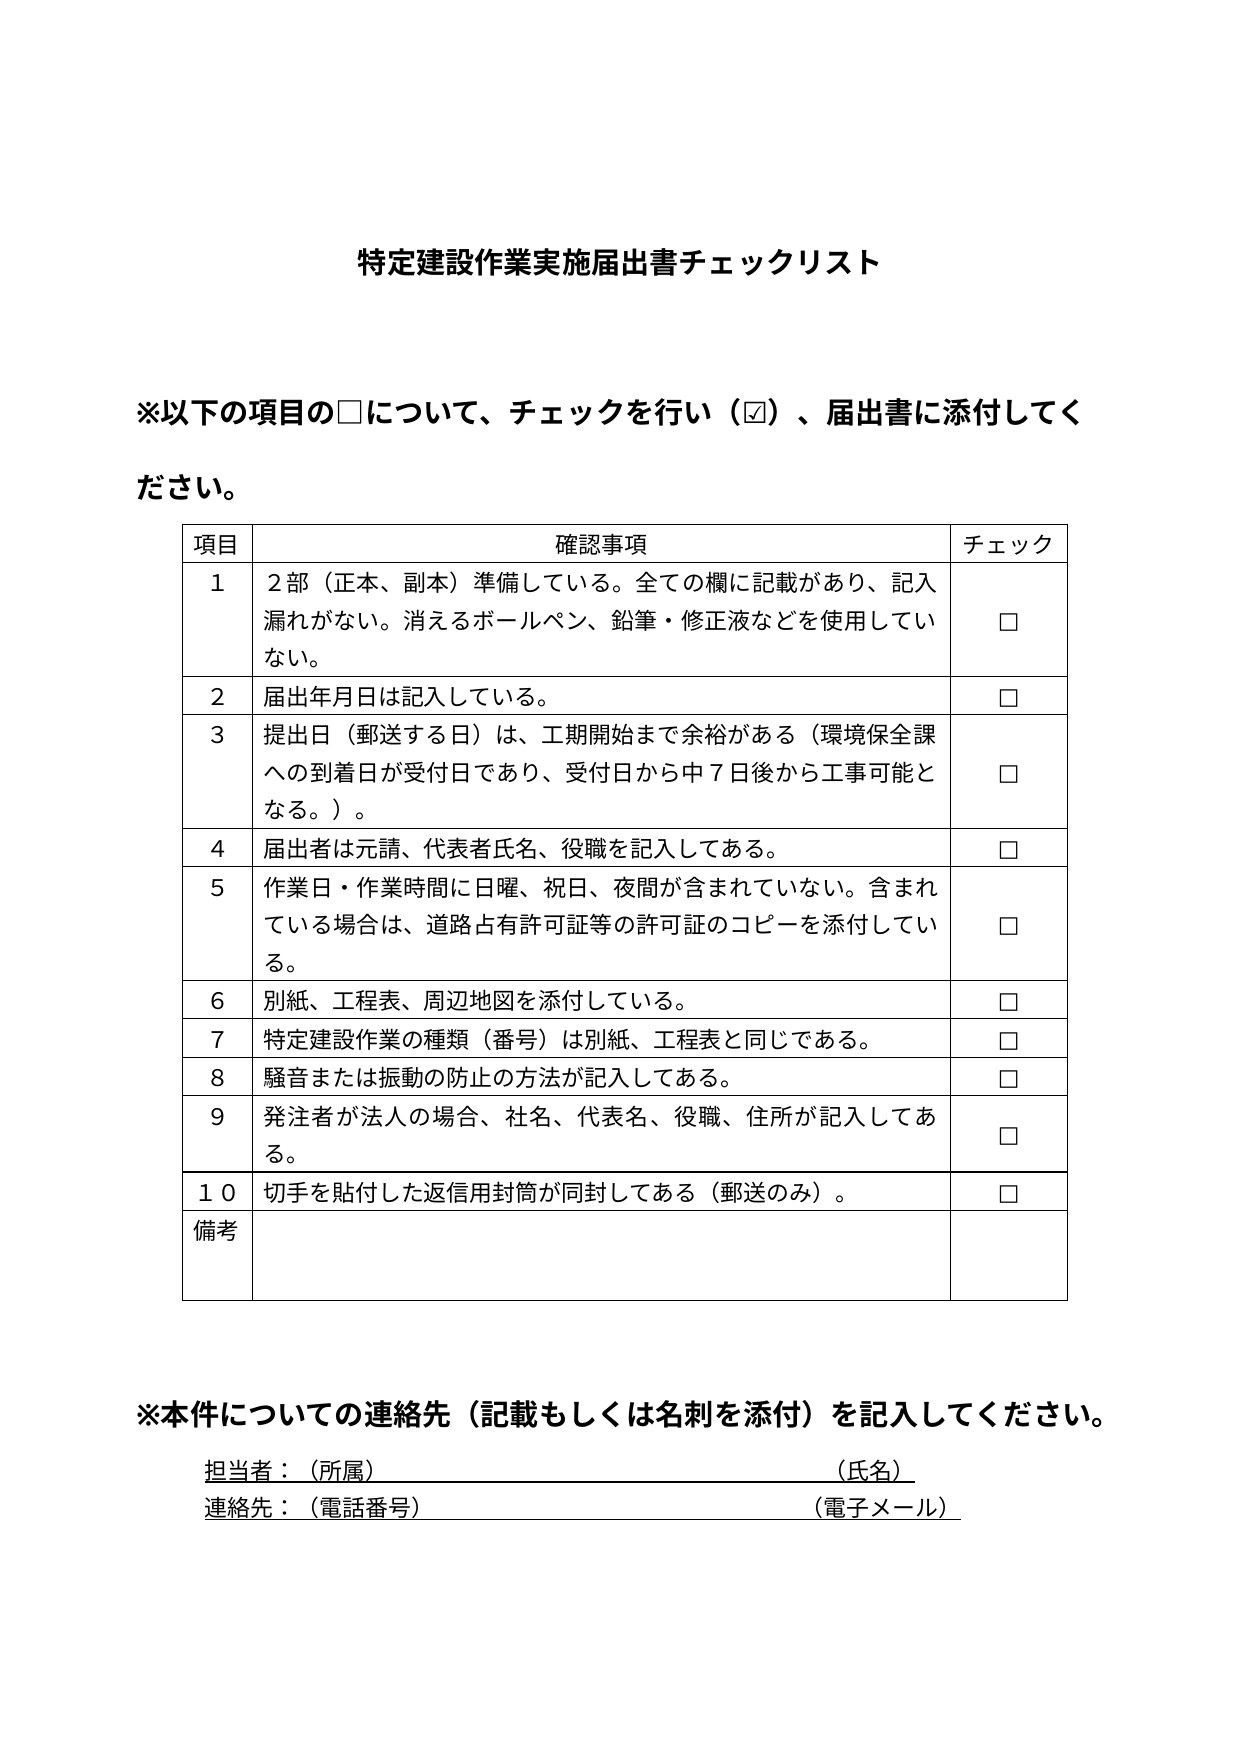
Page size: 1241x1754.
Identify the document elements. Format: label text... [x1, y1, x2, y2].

table_cell □ [951, 1096, 1067, 1171]
table_header 項目 [183, 525, 252, 562]
table_cell １ [183, 563, 252, 676]
table_cell □ [951, 1173, 1067, 1210]
table_cell □ [951, 981, 1067, 1018]
table_cell ２ [183, 677, 252, 714]
table_cell 特定建設作業の種類（番号）は別紙、工程表と同じである。 [253, 1019, 950, 1057]
table_cell 提出日（郵送する日）は、工期開始まで余裕がある（環境保全課への到着日が受付日であり、受付日から中７日後から工事可能となる。）。 [253, 715, 950, 828]
table_cell ７ [183, 1019, 252, 1057]
table_cell １０ [183, 1173, 252, 1210]
table_cell ５ [183, 867, 252, 980]
table_cell [253, 1211, 950, 1299]
table_cell 届出者は元請、代表者氏名、役職を記入してある。 [253, 829, 950, 866]
table_cell ２部（正本、副本）準備している。全ての欄に記載があり、記入漏れがない。消えるボールペン、鉛筆・修正液などを使用していない。 [253, 563, 950, 676]
table_header チェック [951, 525, 1067, 562]
table_cell □ [951, 677, 1067, 714]
table_cell 届出年月日は記入している。 [253, 677, 950, 714]
table_cell ３ [183, 715, 252, 828]
table_cell 騒音または振動の防止の方法が記入してある。 [253, 1058, 950, 1095]
table_cell ９ [183, 1096, 252, 1171]
table_cell □ [951, 715, 1067, 828]
text ※以下の項目の□について、チェックを行い（☑）、届出書に添付してください。 [136, 373, 1104, 523]
table_cell ６ [183, 981, 252, 1018]
table_header 確認事項 [253, 525, 950, 562]
table_cell 別紙、工程表、周辺地図を添付している。 [253, 981, 950, 1018]
text 担当者：（所属） （氏名） [159, 1451, 1104, 1488]
table_cell □ [951, 1058, 1067, 1095]
table_cell 備考 [183, 1211, 252, 1299]
table_cell □ [951, 563, 1067, 676]
table_cell [951, 1211, 1067, 1299]
text 特定建設作業実施届出書チェックリスト [136, 223, 1104, 298]
table_cell 切手を貼付した返信用封筒が同封してある（郵送のみ）。 [253, 1173, 950, 1210]
text 連絡先：（電話番号） （電子メール） [159, 1488, 1104, 1526]
text ※本件についての連絡先（記載もしくは名刺を添付）を記入してください。 [136, 1376, 1104, 1451]
table_cell □ [951, 1019, 1067, 1057]
table_cell ４ [183, 829, 252, 866]
table_cell 発注者が法人の場合、社名、代表名、役職、住所が記入してある。 [253, 1096, 950, 1171]
table_cell □ [951, 867, 1067, 980]
table_cell ８ [183, 1058, 252, 1095]
table_cell □ [951, 829, 1067, 866]
table_cell 作業日・作業時間に日曜、祝日、夜間が含まれていない。含まれている場合は、道路占有許可証等の許可証のコピーを添付している。 [253, 867, 950, 980]
